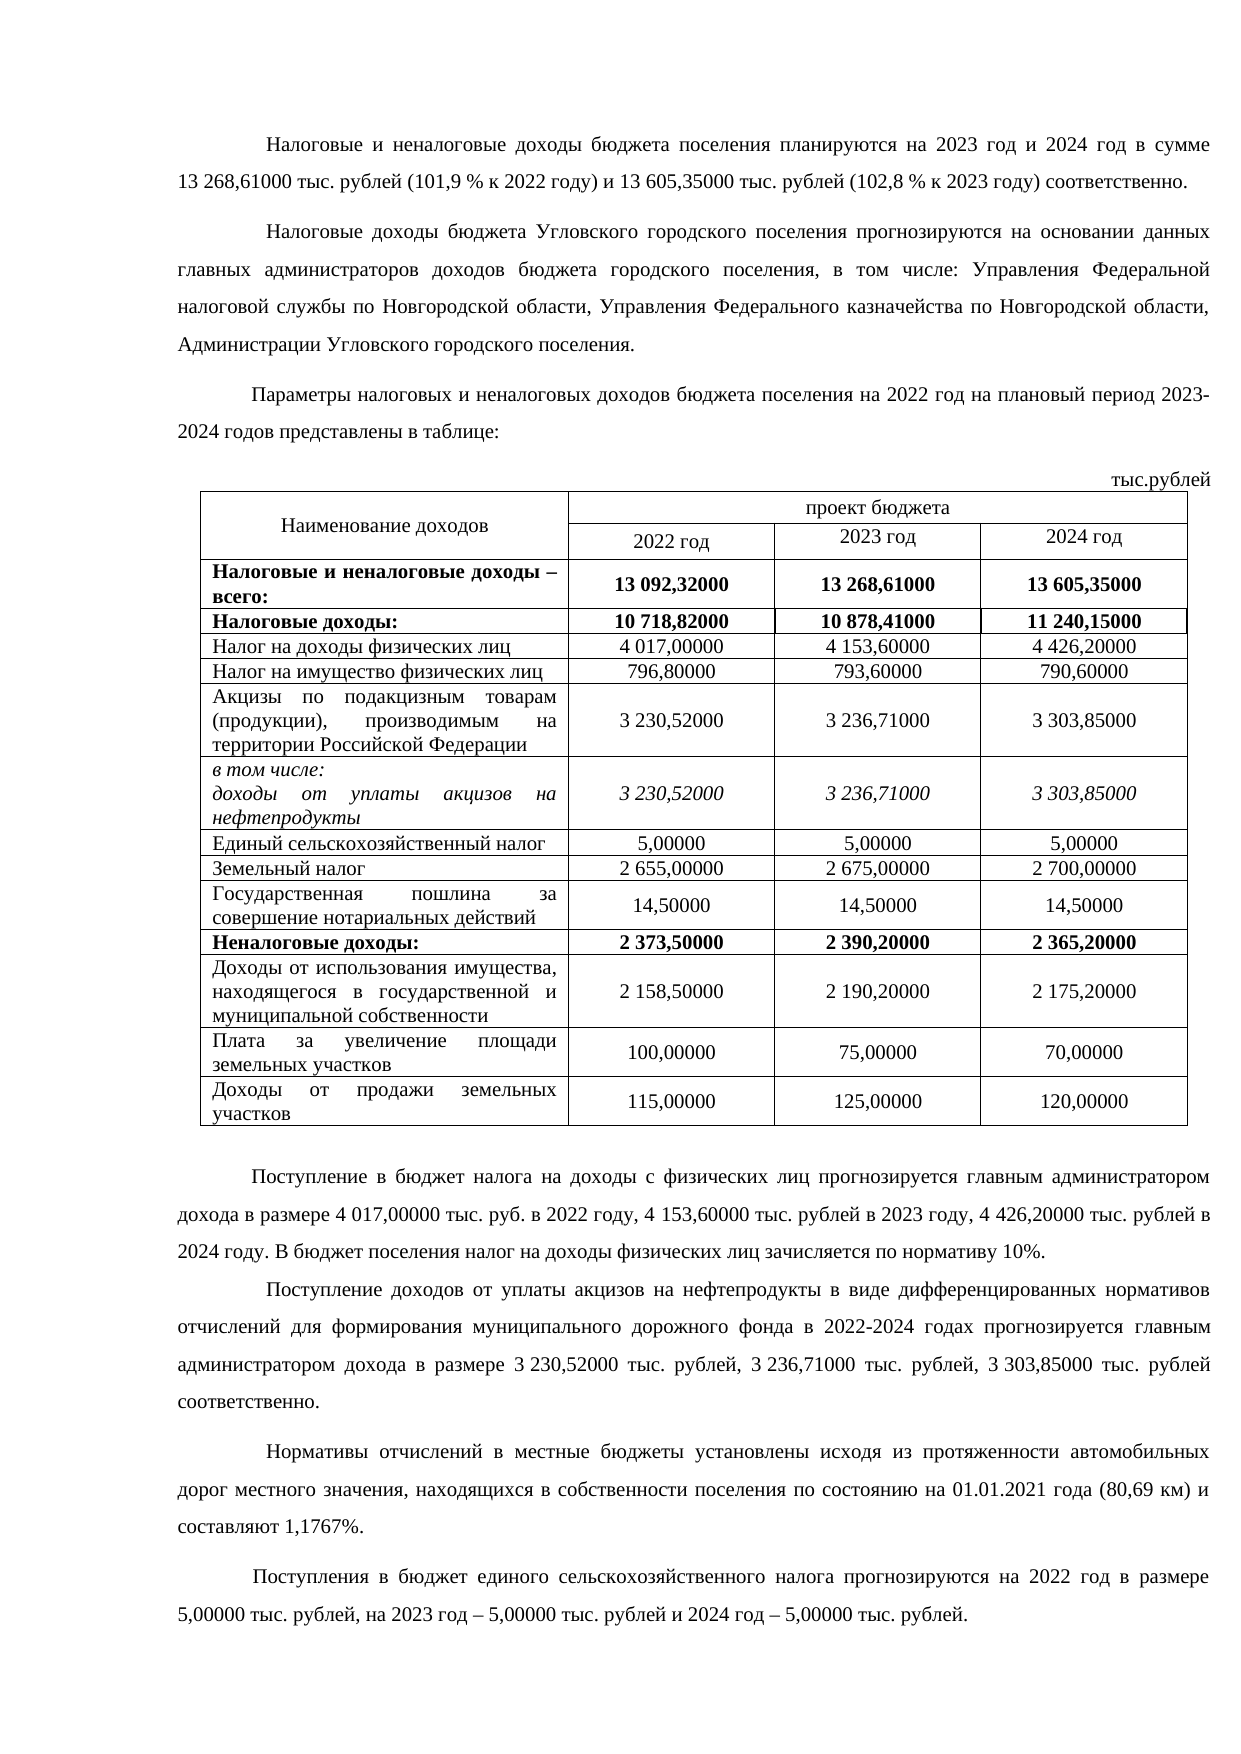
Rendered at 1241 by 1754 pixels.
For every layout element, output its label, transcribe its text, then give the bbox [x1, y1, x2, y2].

text Нормативы отчислений в местные бюджеты установлены исходя из протяженности автомобильных дорог местного значения, находящихся в собственности поселения по состоянию на 01.01.2021 года () и составляют 1,1767%. [177, 1426, 1211, 1538]
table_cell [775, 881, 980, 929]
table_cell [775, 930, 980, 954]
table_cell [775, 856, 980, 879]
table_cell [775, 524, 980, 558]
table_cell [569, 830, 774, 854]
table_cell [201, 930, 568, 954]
text Параметры налоговых и неналоговых доходов бюджета поселения на 2022 год на плановый период 2023-2024 годов представлены в таблице: [177, 368, 1211, 443]
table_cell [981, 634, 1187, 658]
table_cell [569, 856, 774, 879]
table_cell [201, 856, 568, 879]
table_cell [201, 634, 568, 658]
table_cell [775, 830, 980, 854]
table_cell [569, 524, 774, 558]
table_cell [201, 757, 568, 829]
text Налоговые и неналоговые доходы бюджета поселения планируются на 2023 год и 2024 год в сумме 13 268,61000 тыс. рублей (101,9 % к 2022 году) и 13 605,35000 тыс. рублей (102,8 % к 2023 году) соответственно. [177, 118, 1211, 193]
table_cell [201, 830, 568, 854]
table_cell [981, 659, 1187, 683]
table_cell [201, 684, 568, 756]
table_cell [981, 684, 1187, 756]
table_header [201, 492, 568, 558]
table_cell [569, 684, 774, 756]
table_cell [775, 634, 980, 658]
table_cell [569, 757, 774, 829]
text Поступление в бюджет налога на доходы с физических лиц прогнозируется главным администратором дохода в размере 4 017,00000 тыс. руб. в 2022 году, 4 153,60000 тыс. рублей в 2023 году, 4 426,20000 тыс. рублей в 2024 году. В бюджет поселения налог на доходы физических лиц зачисляется по нормативу 10%. [177, 1151, 1211, 1263]
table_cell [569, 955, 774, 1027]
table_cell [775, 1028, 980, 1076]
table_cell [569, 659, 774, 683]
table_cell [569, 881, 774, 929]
text тыс.рублей [177, 467, 1211, 491]
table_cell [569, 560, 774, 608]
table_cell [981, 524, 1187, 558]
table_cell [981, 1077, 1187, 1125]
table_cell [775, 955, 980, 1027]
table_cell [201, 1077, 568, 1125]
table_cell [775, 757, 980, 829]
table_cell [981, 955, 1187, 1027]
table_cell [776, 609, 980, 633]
text Поступления в бюджет единого сельскохозяйственного налога прогнозируются на 2022 год в размере 5,00000 тыс. рублей, на 2023 год – 5,00000 тыс. рублей и 2024 год – 5,00000 тыс. рублей. [177, 1551, 1211, 1626]
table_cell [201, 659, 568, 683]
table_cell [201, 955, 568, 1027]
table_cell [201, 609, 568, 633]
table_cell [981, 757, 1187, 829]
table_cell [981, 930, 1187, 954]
text Поступление доходов от уплаты акцизов на нефтепродукты в виде дифференцированных нормативов отчислений для формирования муниципального дорожного фонда в 2022-2024 годах прогнозируется главным администратором дохода в размере 3 230,52000 тыс. рублей, 3 236,71000 тыс. рублей, 3 303,85000 тыс. рублей соответственно. [177, 1263, 1211, 1413]
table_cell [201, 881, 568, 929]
text Налоговые доходы бюджета Угловского городского поселения прогнозируются на основании данных главных администраторов доходов бюджета городского поселения, в том числе: Управления Федеральной налоговой службы по Новгородской области, Управления Федерального казначейства по Новгородской области, Администрации Угловского городского поселения. [177, 206, 1211, 356]
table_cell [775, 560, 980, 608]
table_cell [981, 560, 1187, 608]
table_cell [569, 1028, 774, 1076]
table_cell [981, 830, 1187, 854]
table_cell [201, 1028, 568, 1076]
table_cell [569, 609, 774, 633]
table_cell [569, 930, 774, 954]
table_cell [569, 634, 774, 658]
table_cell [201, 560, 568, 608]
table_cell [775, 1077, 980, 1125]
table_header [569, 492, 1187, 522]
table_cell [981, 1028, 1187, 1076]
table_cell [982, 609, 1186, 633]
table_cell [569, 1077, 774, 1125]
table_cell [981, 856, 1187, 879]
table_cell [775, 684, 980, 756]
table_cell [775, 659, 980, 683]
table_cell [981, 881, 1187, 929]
